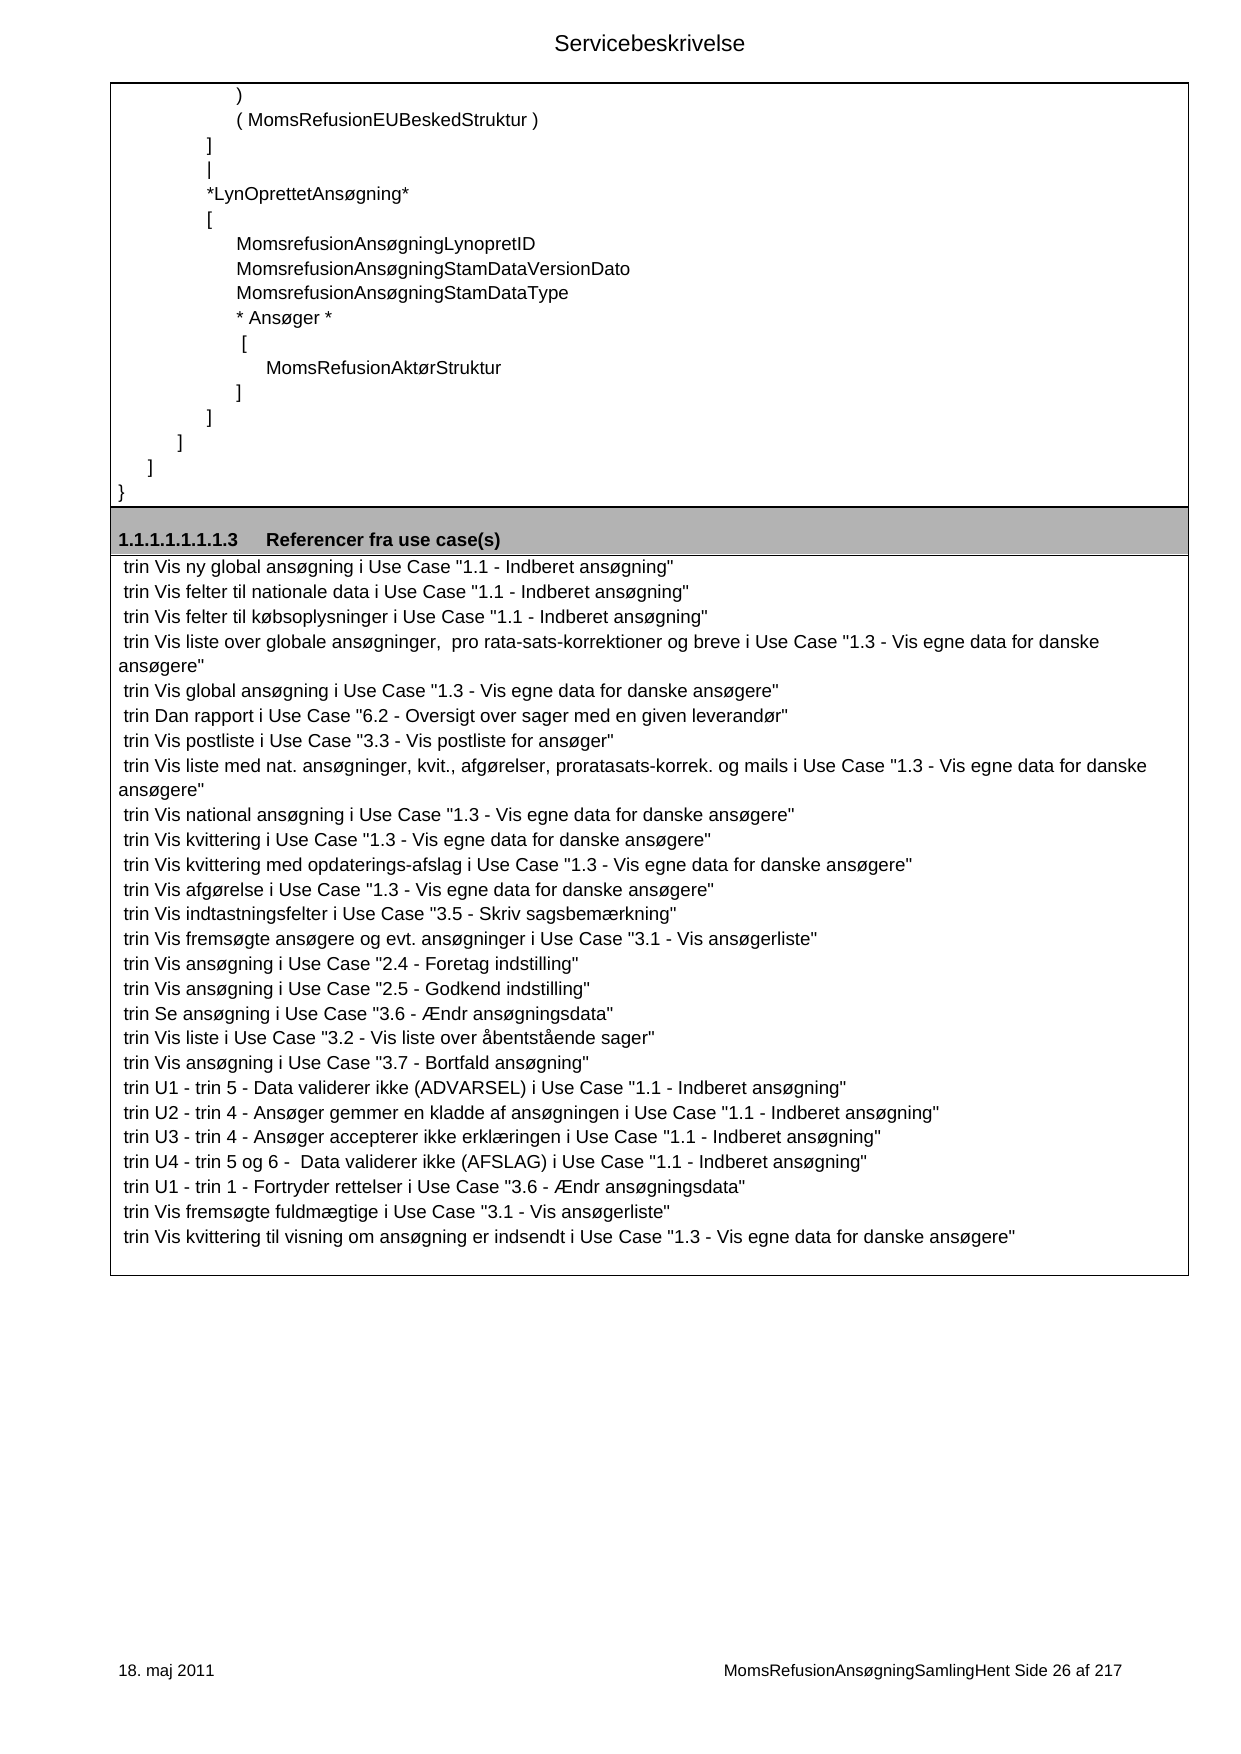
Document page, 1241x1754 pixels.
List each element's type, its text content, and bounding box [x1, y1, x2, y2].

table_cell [111, 84, 1188, 506]
table_cell Referencer fra use case(s) [111, 508, 1188, 554]
table_cell trin Vis ny global ansøgning i Use Case "1.1 - Indberet ansøgning" trin Vis felter til nationale data i Use Case "1.1 - Indberet ansøgning" trin Vis felter til købsoplysninger i Use Case "1.1 - Indberet ansøgning" trin Vis liste over globale ansøgninger, pro rata-sats-korrektioner og breve i Use Case "1.3 - Vis egne data for danske ansøgere" trin Vis global ansøgning i Use Case "1.3 - Vis egne data for danske ansøgere" trin Dan rapport i Use Case "6.2 - Oversigt over sager med en given leverandør" trin Vis postliste i Use Case "3.3 - Vis postliste for ansøger" trin Vis liste med nat. ansøgninger, kvit., afgørelser, proratasats-korrek. og mails i Use Case "1.3 - Vis egne data for danske ansøgere" trin Vis national ansøgning i Use Case "1.3 - Vis egne data for danske ansøgere" trin Vis kvittering i Use Case "1.3 - Vis egne data for danske ansøgere" trin Vis kvittering med opdaterings-afslag i Use Case "1.3 - Vis egne data for danske ansøgere" trin Vis afgørelse i Use Case "1.3 - Vis egne data for danske ansøgere" trin Vis indtastningsfelter i Use Case "3.5 - Skriv sagsbemærkning" trin Vis fremsøgte ansøgere og evt. ansøgninger i Use Case "3.1 - Vis ansøgerliste" trin Vis ansøgning i Use Case "2.4 - Foretag indstilling" trin Vis ansøgning i Use Case "2.5 - Godkend indstilling" trin Se ansøgning i Use Case "3.6 - Ændr ansøgningsdata" trin Vis liste i Use Case "3.2 - Vis liste over åbentstående sager" trin Vis ansøgning i Use Case "3.7 - Bortfald ansøgning" trin U1 - trin 5 - Data validerer ikke (ADVARSEL) i Use Case "1.1 - Indberet ansøgning" trin U2 - trin 4 - Ansøger gemmer en kladde af ansøgningen i Use Case "1.1 - Indberet ansøgning" trin U3 - trin 4 - Ansøger accepterer ikke erklæringen i Use Case "1.1 - Indberet ansøgning" trin U4 - trin 5 og 6 - Data validerer ikke (AFSLAG) i Use Case "1.1 - Indberet ansøgning" trin U1 - trin 1 - Fortryder rettelser i Use Case "3.6 - Ændr ansøgningsdata" trin Vis fremsøgte fuldmægtige i Use Case "3.1 - Vis ansøgerliste" trin Vis kvittering til visning om ansøgning er indsendt i Use Case "1.3 - Vis egne data for danske ansøgere" [111, 556, 1188, 1275]
